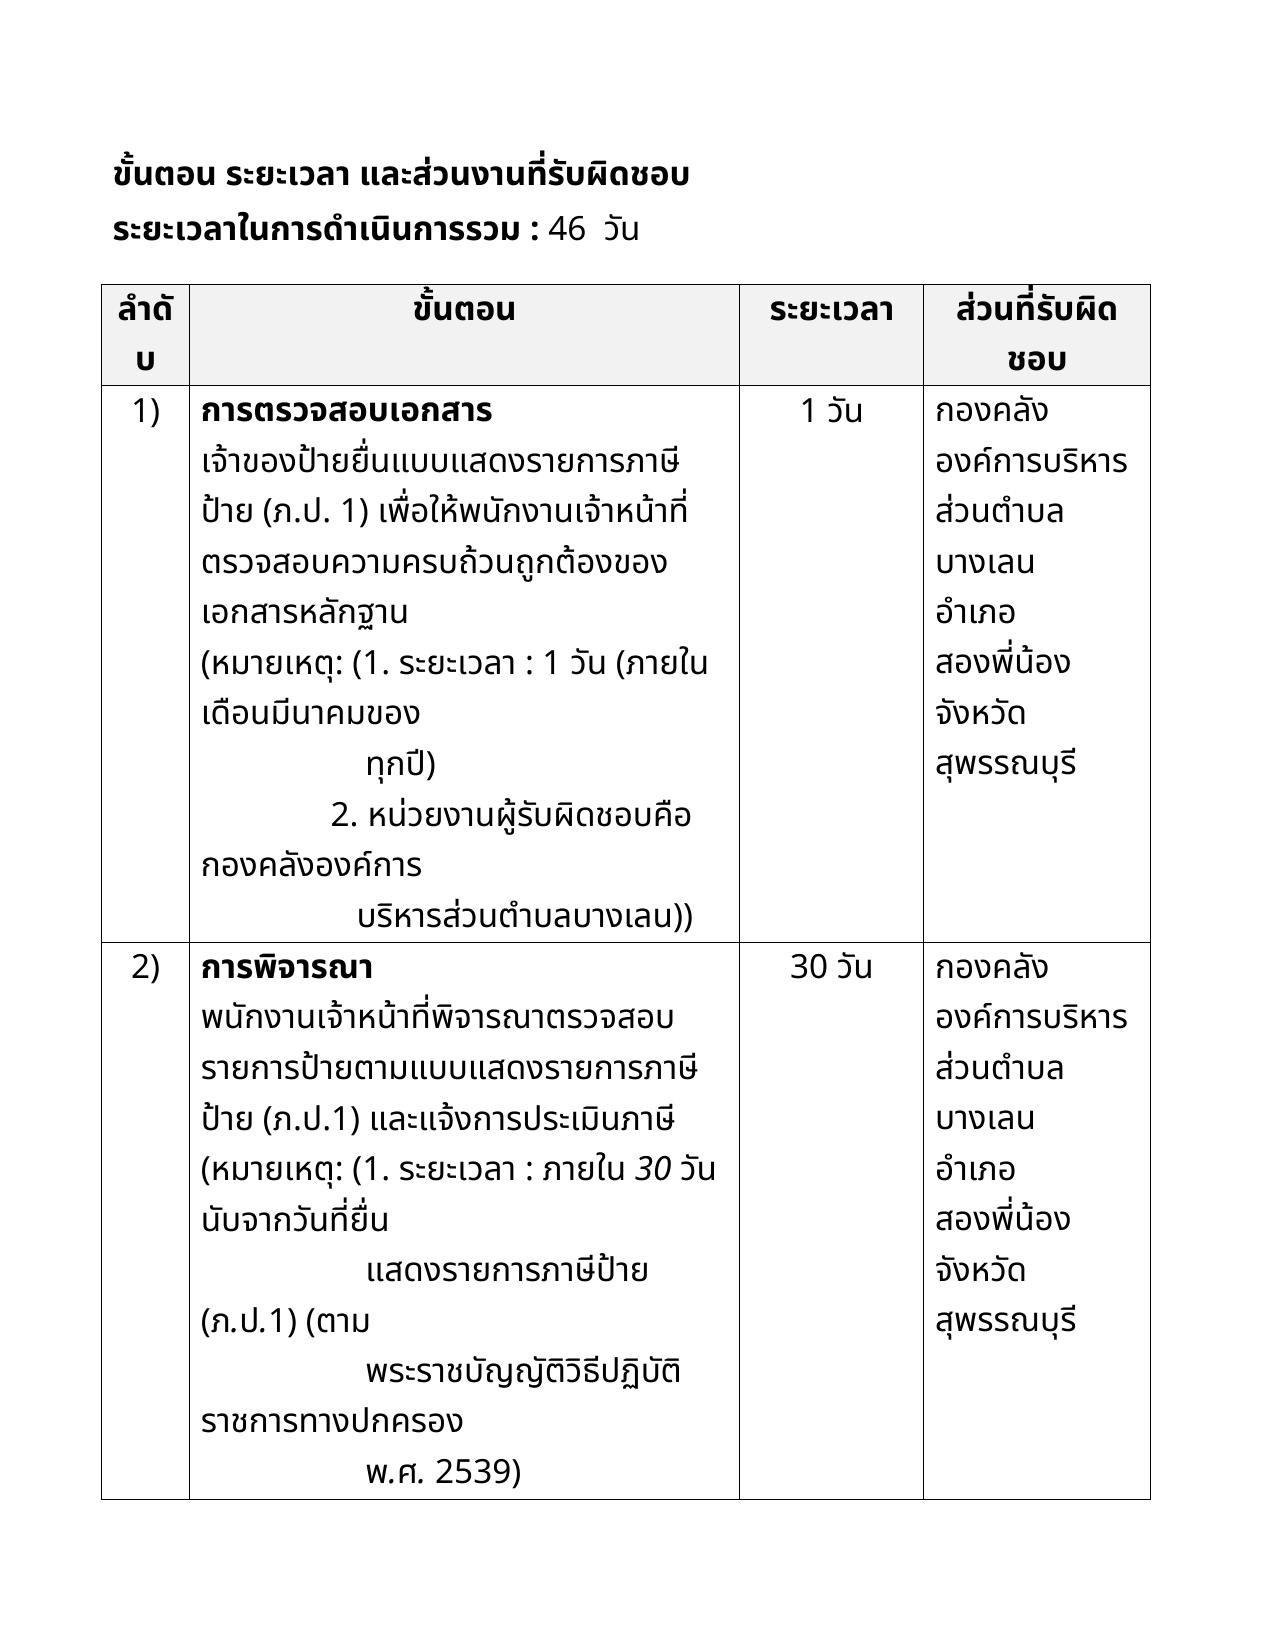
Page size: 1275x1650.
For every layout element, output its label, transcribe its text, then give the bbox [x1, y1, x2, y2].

text ระยะเวลาในการดำเนินการรวม : 46 วัน [112, 204, 1162, 255]
table_cell การตรวจสอบเอกสาร เจ้าของป้ายยื่นแบบแสดงรายการภาษีป้าย (ภ.ป. 1) เพื่อให้พนักงานเจ้าหน้าที่ตรวจสอบความครบถ้วนถูกต้องของเอกสารหลักฐาน (หมายเหตุ: (1. ระยะเวลา : 1 วัน (ภายในเดือนมีนาคมของ ทุกปี) 2. หน่วยงานผู้รับผิดชอบคือกองคลังองค์การ บริหารส่วนตำบลบางเลน)) [190, 386, 739, 942]
table_cell 1) [102, 386, 189, 942]
table_header ส่วนที่รับผิดชอบ [924, 285, 1150, 385]
table_header ขั้นตอน [190, 285, 739, 385]
table_header ระยะเวลา [740, 285, 923, 385]
table_cell 1 วัน [740, 386, 923, 942]
table_cell 2) [102, 943, 189, 1498]
table_header ลำดับ [102, 285, 189, 385]
text ขั้นตอน ระยะเวลา และส่วนงานที่รับผิดชอบ [112, 150, 1162, 200]
table_cell กองคลัง องค์การบริหารส่วนตำบลบางเลน อำเภอสองพี่น้องจังหวัดสุพรรณบุรี [924, 386, 1150, 942]
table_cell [190, 943, 739, 1498]
table_cell 30 วัน [740, 943, 923, 1498]
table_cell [924, 943, 1150, 1498]
